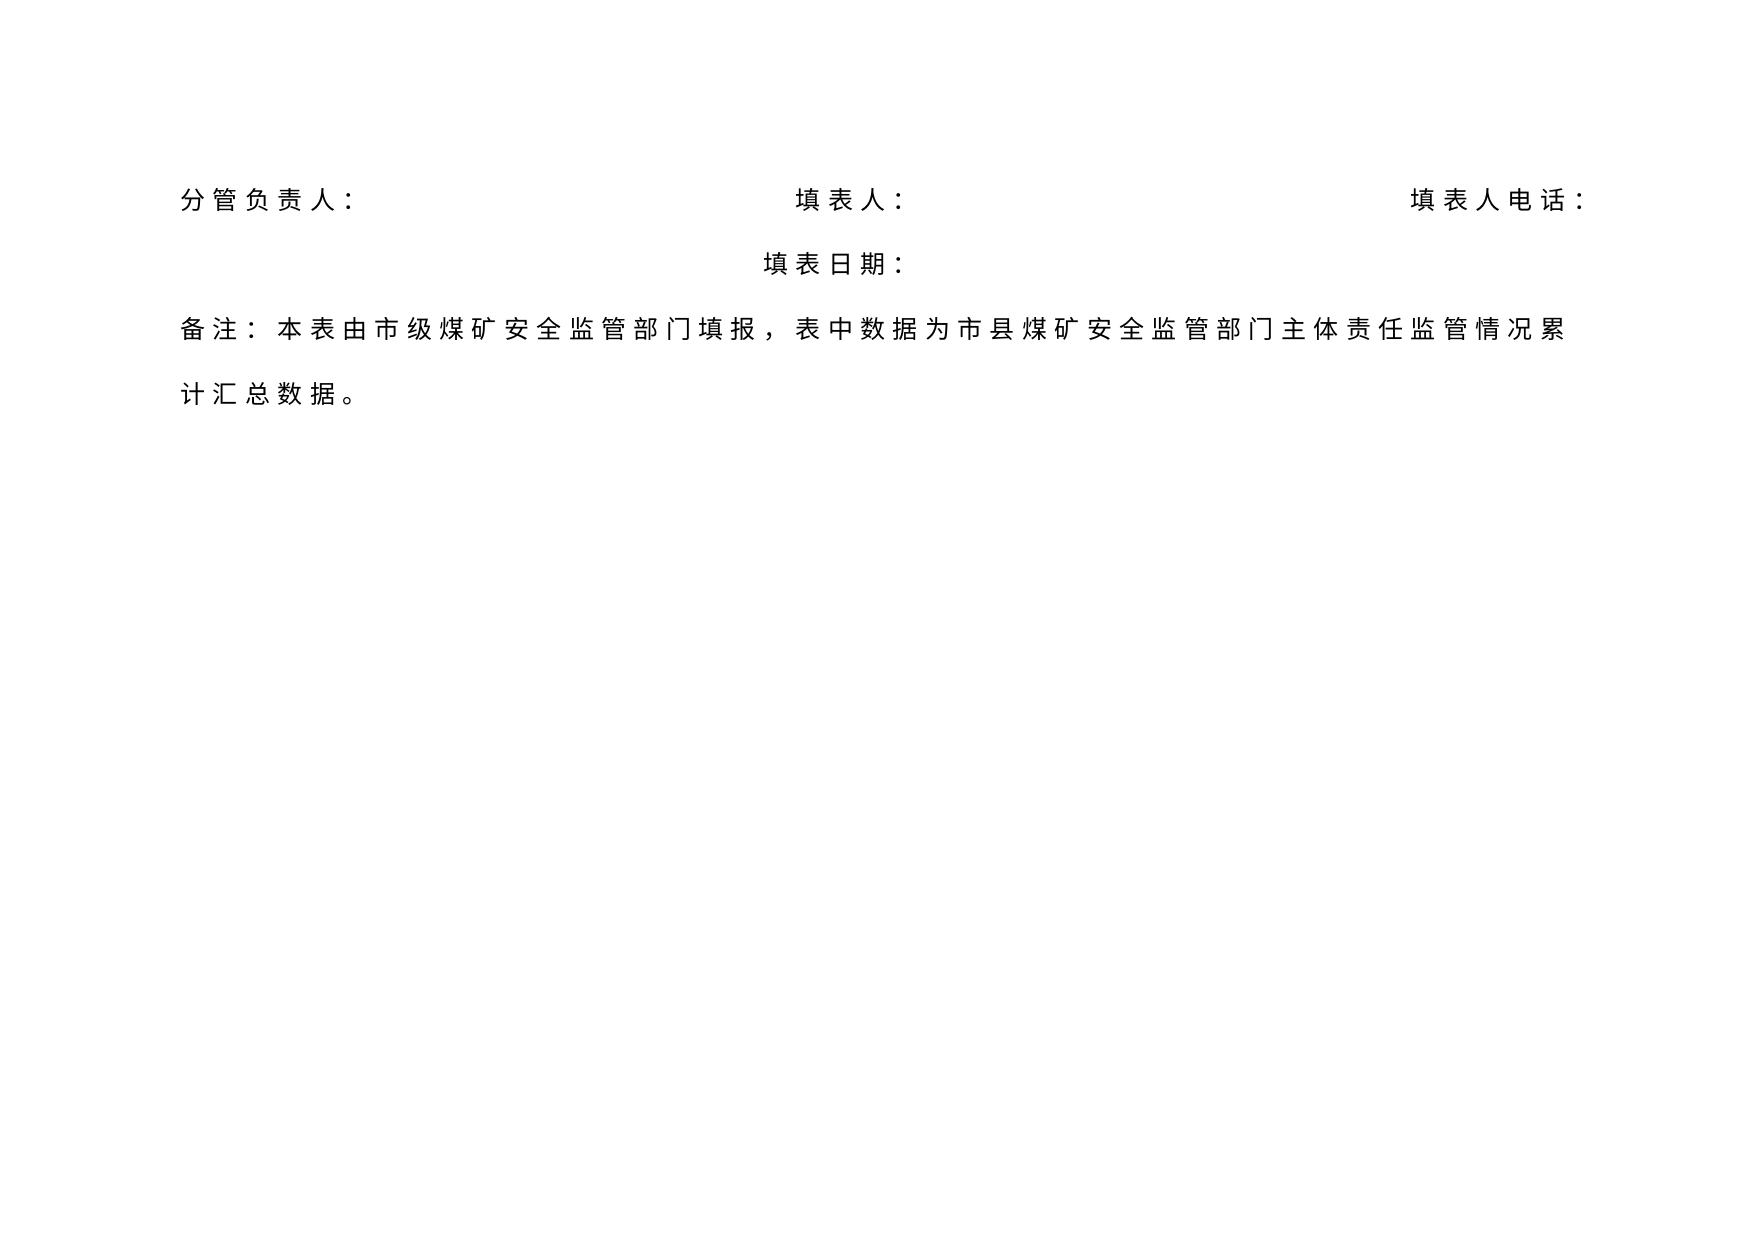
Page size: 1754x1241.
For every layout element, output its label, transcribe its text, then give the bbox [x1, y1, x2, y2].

text 备注：本表由市级煤矿安全监管部门填报，表中数据为市县煤矿安全监管部门主体责任监管情况累计汇总数据。 [180, 296, 1573, 425]
text 分管负责人： 填表人： 填表人电话： 填表日期： [180, 166, 1573, 296]
